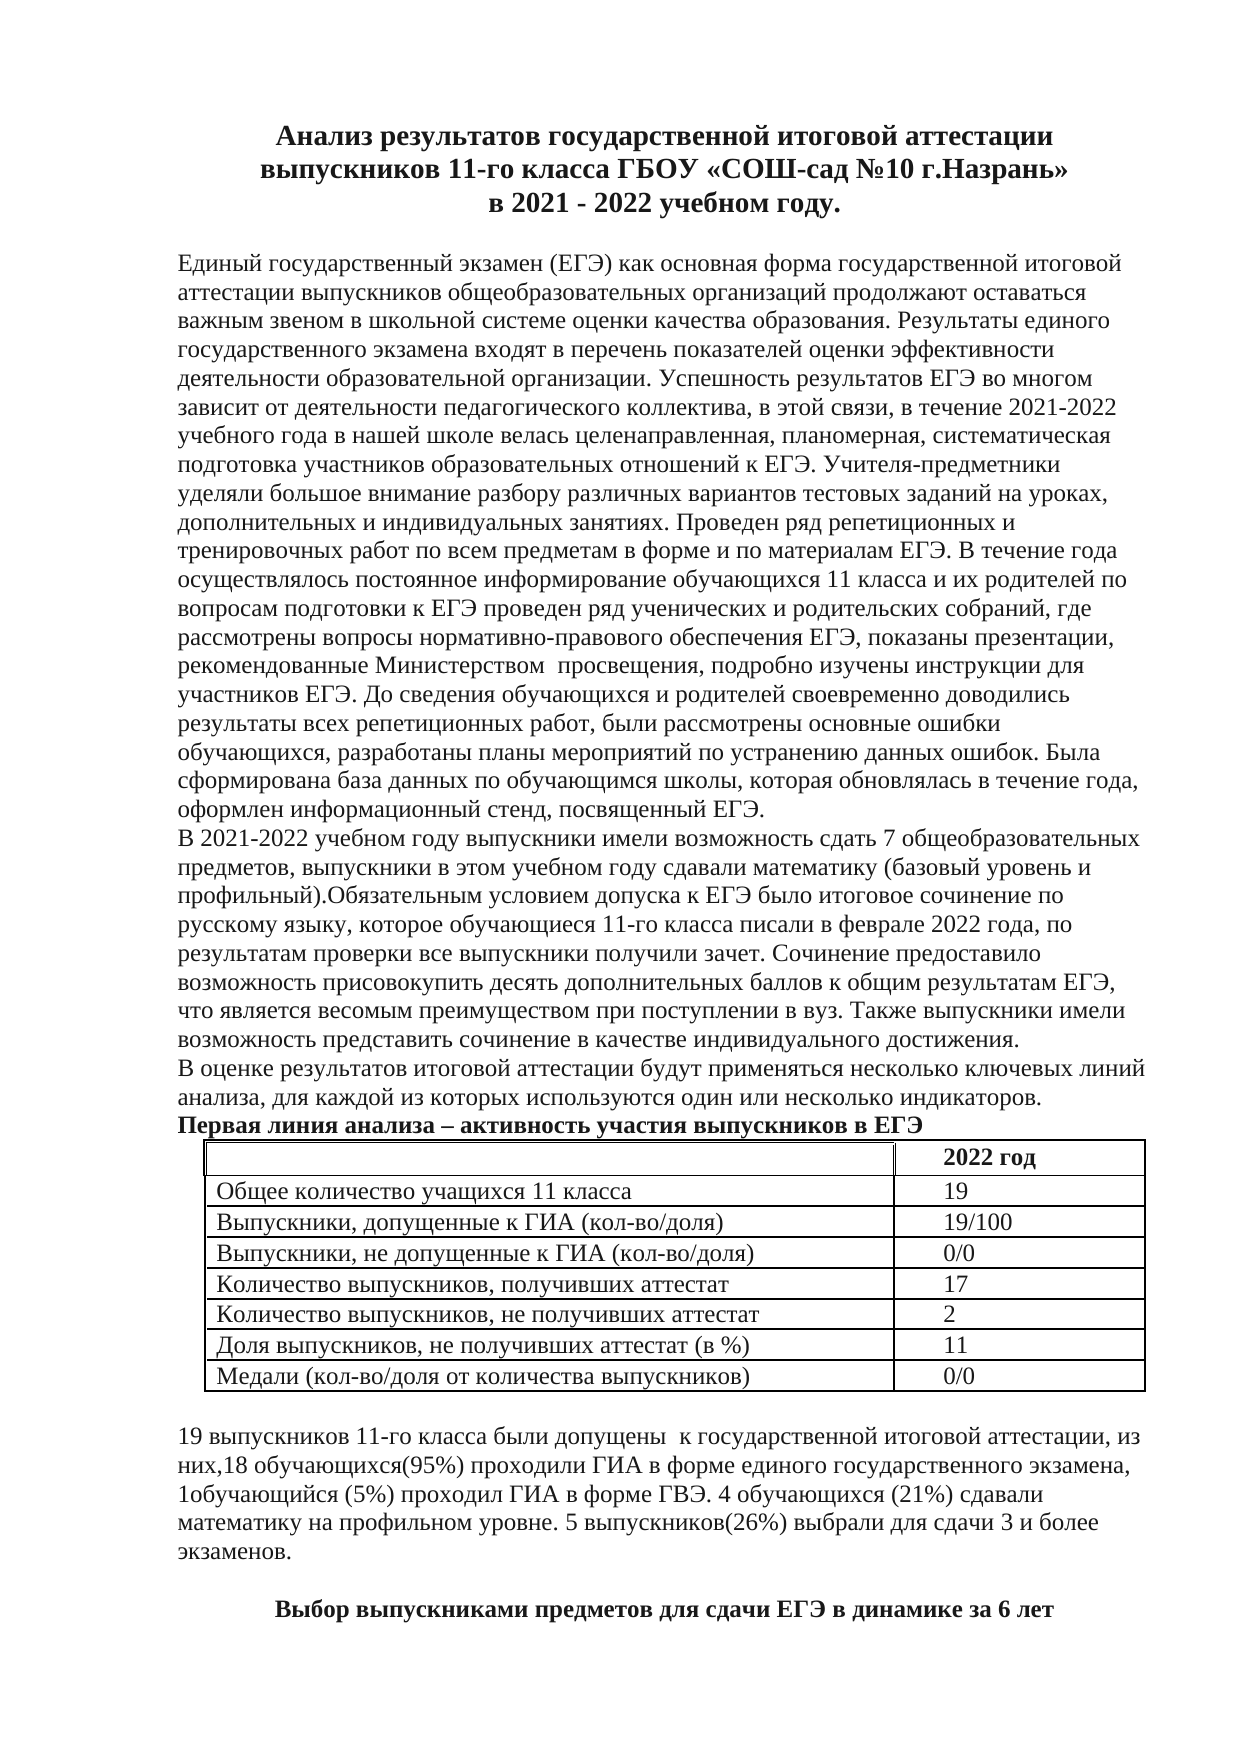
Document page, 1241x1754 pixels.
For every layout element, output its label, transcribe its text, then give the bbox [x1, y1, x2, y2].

table_cell Количество выпускников, не получивших аттестат [206, 1298, 893, 1328]
table_cell Доля выпускников, не получивших аттестат (в %) [206, 1328, 893, 1359]
table_header [207, 1143, 894, 1175]
table_header 2022 год [894, 1141, 1144, 1175]
table_cell 17 [895, 1269, 1144, 1297]
table_cell Выпускники, допущенные к ГИА (кол-во/доля) [206, 1205, 893, 1236]
table_cell Количество выпускников, получивших аттестат [206, 1267, 893, 1297]
text Выбор выпускниками предметов для сдачи ЕГЭ в динамике за 6 лет [177, 1594, 1152, 1623]
table_cell Медали (кол-во/доля от количества выпускников) [206, 1359, 893, 1390]
text 19 выпускников 11-го класса были допущены к государственной итоговой аттестации, из них,18 обучающихся(95%) проходили ГИА в форме единого государственного экзамена, 1обучающийся (5%) проходил ГИА в форме ГВЭ. 4 обучающихся (21%) сдавали математику на профильном уровне. 5 выпускников(26%) выбрали для сдачи 3 и более экзаменов. [177, 1421, 1152, 1565]
table_cell 19/100 [895, 1207, 1144, 1236]
text Анализ результатов государственной итоговой аттестации выпускников 11-го класса ГБОУ «СОШ-сад №10 г.Назрань» в 2021 - 2022 учебном году. [177, 118, 1152, 219]
text Единый государственный экзамен (ЕГЭ) как основная форма государственной итоговой аттестации выпускников общеобразовательных организаций продолжают оставаться важным звеном в школьной системе оценки качества образования. Результаты единого государственного экзамена входят в перечень показателей оценки эффективности деятельности образовательной организации. Успешность результатов ЕГЭ во многом зависит от деятельности педагогического коллектива, в этой связи, в течение 2021-2022 учебного года в нашей школе велась целенаправленная, планомерная, систематическая подготовка участников образовательных отношений к ЕГЭ. Учителя-предметники уделяли большое внимание разбору различных вариантов тестовых заданий на уроках, дополнительных и индивидуальных занятиях. Проведен ряд репетиционных и тренировочных работ по всем предметам в форме и по материалам ЕГЭ. В течение года осуществлялось постоянное информирование обучающихся 11 класса и их родителей по вопросам подготовки к ЕГЭ проведен ряд ученических и родительских собраний, где рассмотрены вопросы нормативно-правового обеспечения ЕГЭ, показаны презентации, рекомендованные Министерством просвещения, подробно изучены инструкции для участников ЕГЭ. До сведения обучающихся и родителей своевременно доводились результаты всех репетиционных работ, были рассмотрены основные ошибки обучающихся, разработаны планы мероприятий по устранению данных ошибок. Была сформирована база данных по обучающимся школы, которая обновлялась в течение года, оформлен информационный стенд, посвященный ЕГЭ. В 2021-2022 учебном году выпускники имели возможность сдать 7 общеобразовательных предметов, выпускники в этом учебном году сдавали математику (базовый уровень и профильный).Обязательным условием допуска к ЕГЭ было итоговое сочинение по русскому языку, которое обучающиеся 11-го класса писали в феврале 2022 года, по результатам проверки все выпускники получили зачет. Сочинение предоставило возможность присовокупить десять дополнительных баллов к общим результатам ЕГЭ, что является весомым преимуществом при поступлении в вуз. Также выпускники имели возможность представить сочинение в качестве индивидуального достижения. В оценке результатов итоговой аттестации будут применяться несколько ключевых линий анализа, для каждой из которых используются один или несколько индикаторов. Первая линия анализа – активность участия выпускников в ЕГЭ [177, 248, 1152, 1139]
table_cell 19 [895, 1176, 1144, 1205]
table_cell 11 [895, 1330, 1144, 1359]
table_cell 0/0 [895, 1238, 1144, 1267]
table_cell 0/0 [895, 1361, 1144, 1390]
table_cell Выпускники, не допущенные к ГИА (кол-во/доля) [206, 1236, 893, 1267]
table_cell 2 [895, 1300, 1144, 1328]
table_cell Общее количество учащихся 11 класса [206, 1176, 893, 1205]
